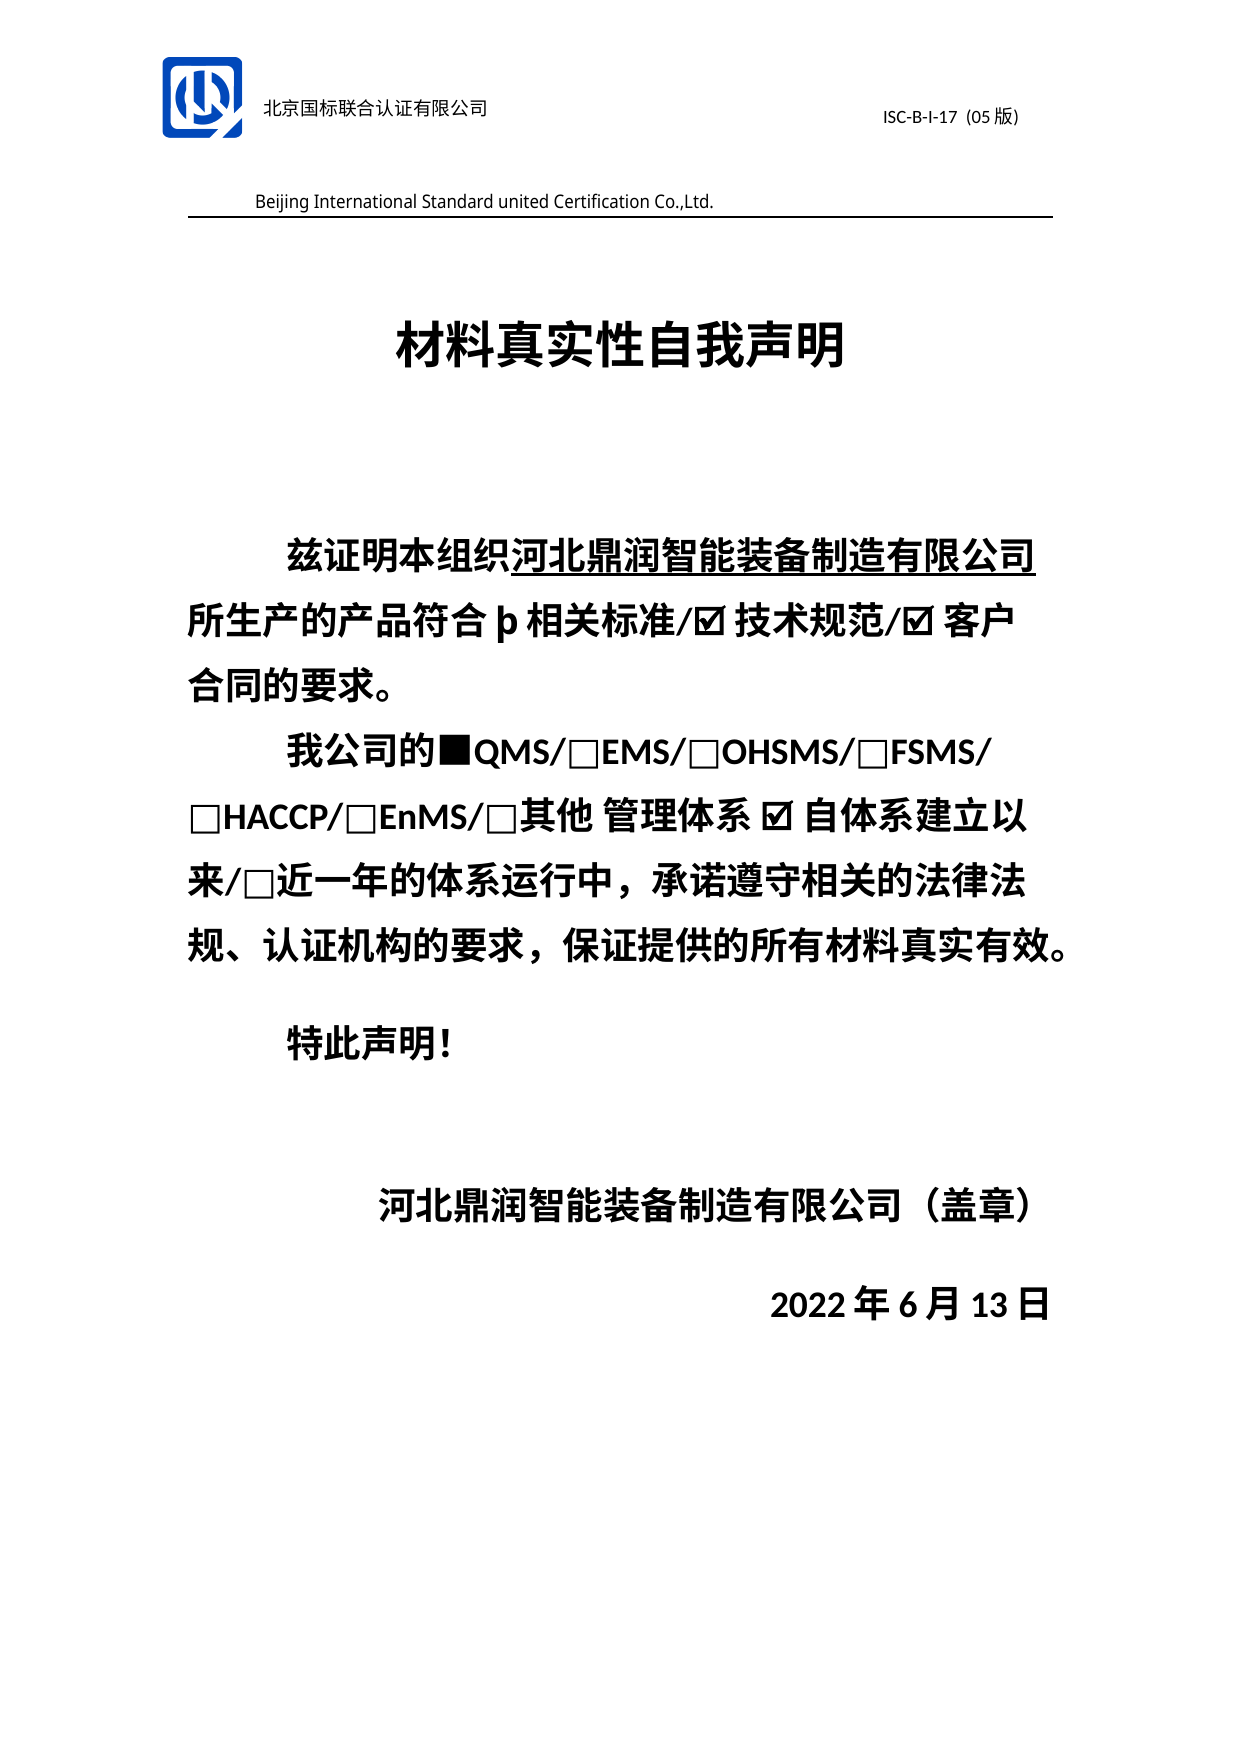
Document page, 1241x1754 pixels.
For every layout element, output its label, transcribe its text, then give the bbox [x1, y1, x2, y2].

text 2022年6月13日 [187, 1268, 1053, 1333]
text 特此声明！ [187, 1008, 1053, 1073]
text 兹证明本组织河北鼎润智能装备制造有限公司所生产的产品符合þ相关标准/技术规范/客户合同的要求。 [187, 521, 1053, 716]
picture [162, 57, 243, 138]
text 材料真实性自我声明 [187, 293, 1053, 391]
text 河北鼎润智能装备制造有限公司（盖章） [187, 1171, 1053, 1236]
text 我公司的■QMS/□EMS/□OHSMS/□FSMS/ □HACCP/□EnMS/□其他 管理体系自体系建立以来/□近一年的体系运行中，承诺遵守相关的法律法规、认证机构的要求，保证提供的所有材料真实有效。 [187, 716, 1053, 976]
